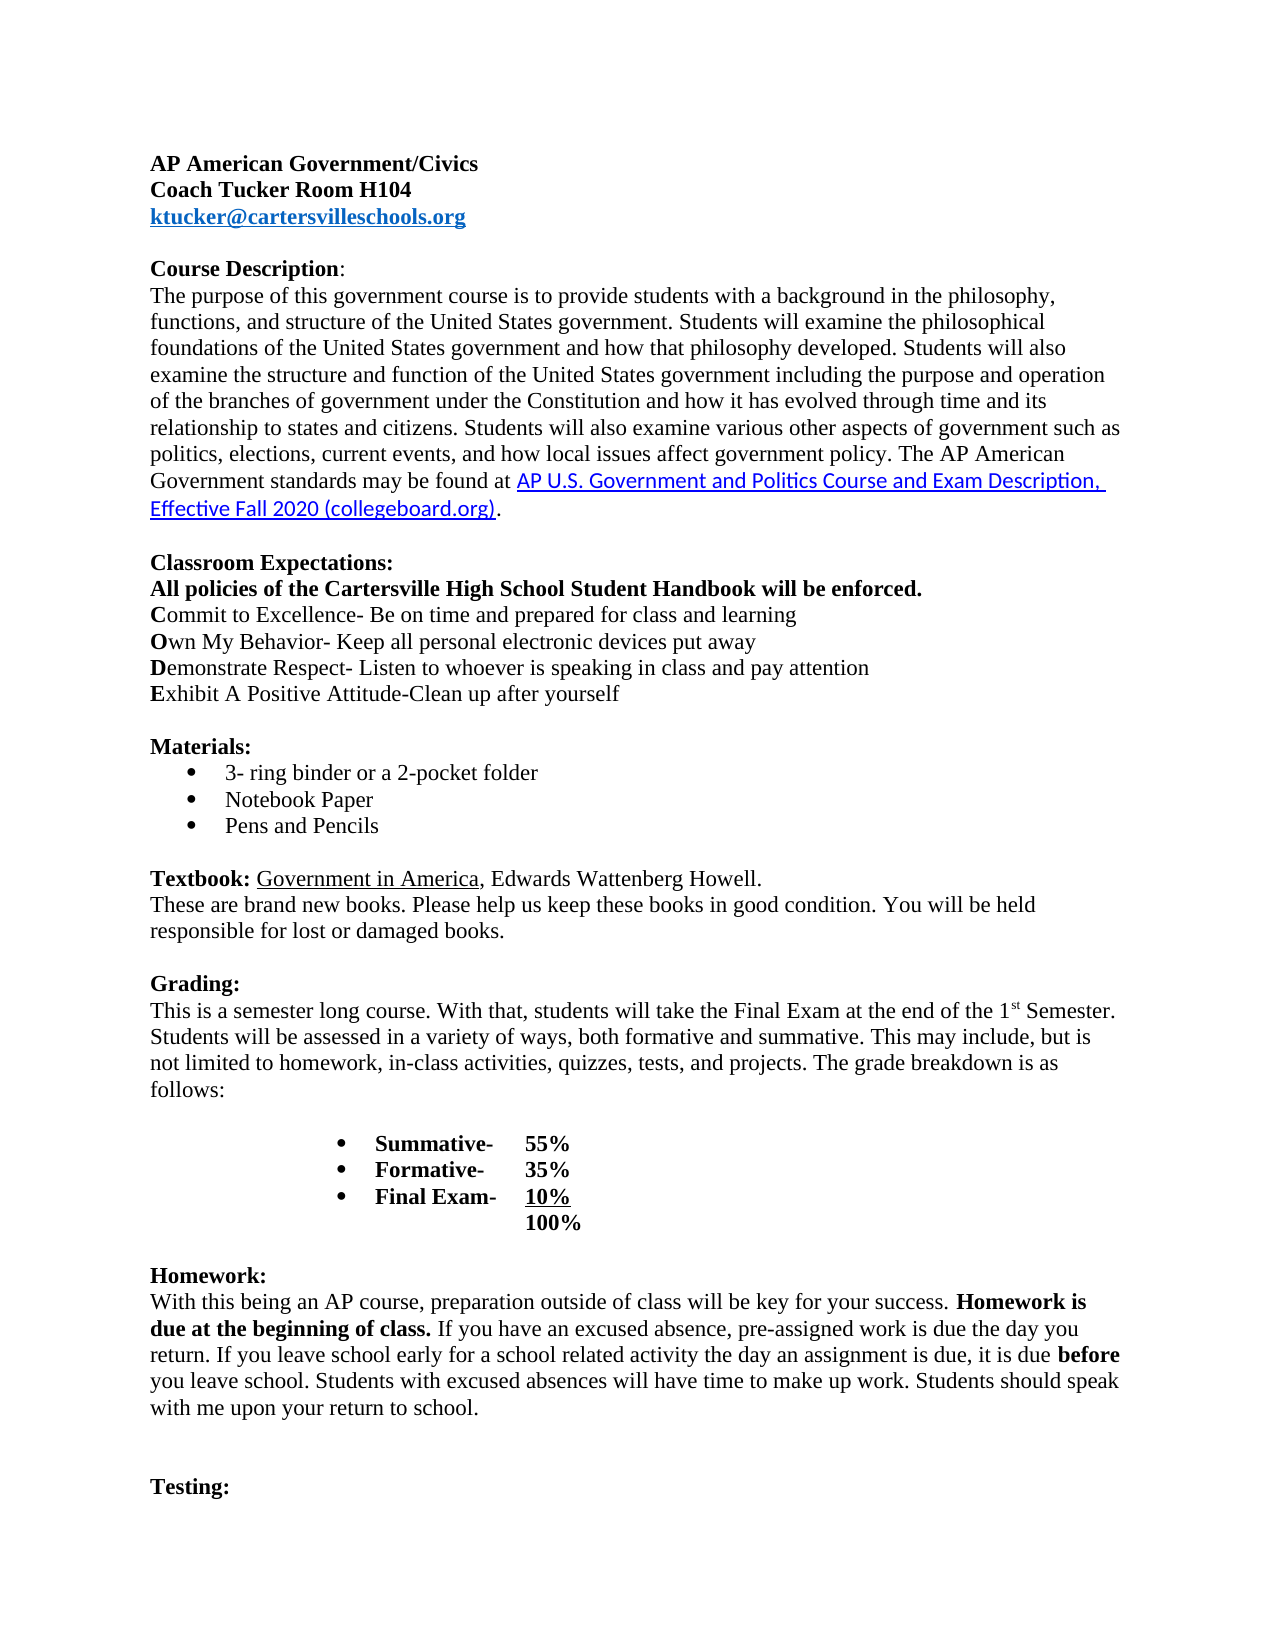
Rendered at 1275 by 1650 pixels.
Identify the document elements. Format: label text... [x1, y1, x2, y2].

text Grading: [150, 970, 1125, 997]
text These are brand new books. Please help us keep these books in good condition. You will be held responsible for lost or damaged books. [150, 891, 1125, 944]
text This is a semester long course. With that, students will take the Final Exam at the end of the 1st Semester. Students will be assessed in a variety of ways, both formative and summative. This may include, but is not limited to homework, in-class activities, quizzes, tests, and projects. The grade breakdown is as follows: [150, 997, 1125, 1102]
text The purpose of this government course is to provide students with a background in the philosophy, functions, and structure of the United States government. Students will examine the philosophical foundations of the United States government and how that philosophy developed. Students will also examine the structure and function of the United States government including the purpose and operation of the branches of government under the Constitution and how it has evolved through time and its relationship to states and citizens. Students will also examine various other aspects of government such as politics, elections, current events, and how local issues affect government policy. The AP American Government standards may be found at AP U.S. Government and Politics Course and Exam Description, Effective Fall 2020 (collegeboard.org). [150, 282, 1125, 522]
text Demonstrate Respect- Listen to whoever is speaking in class and pay attention [150, 654, 1125, 680]
text ktucker@cartersvilleschools.org [150, 203, 1125, 229]
text Own My Behavior- Keep all personal electronic devices put away [150, 628, 1125, 654]
list Final Exam- 10% [337, 1183, 1125, 1209]
text With this being an AP course, preparation outside of class will be key for your success. Homework is due at the beginning of class. If you have an excused absence, pre-assigned work is due the day you return. If you leave school early for a school related activity the day an assignment is due, it is due before you leave school. Students with excused absences will have time to make up work. Students should speak with me upon your return to school. [150, 1288, 1125, 1420]
list 3- ring binder or a 2-pocket folder [187, 759, 1125, 786]
list Summative- 55% [337, 1130, 1125, 1156]
list 100% [525, 1209, 1125, 1236]
text All policies of the Cartersville High School Student Handbook will be enforced. [150, 575, 1125, 601]
list Pens and Pencils [187, 812, 1125, 838]
text Homework: [150, 1262, 1125, 1288]
text Textbook: Government in America, Edwards Wattenberg Howell. [150, 865, 1125, 891]
text Materials: [150, 733, 1125, 759]
text Classroom Expectations: [150, 549, 1125, 575]
list Notebook Paper [187, 786, 1125, 812]
text Course Description: [150, 255, 1125, 282]
text Coach Tucker Room H104 [150, 176, 1125, 203]
text AP American Government/Civics [150, 150, 1125, 176]
text Commit to Excellence- Be on time and prepared for class and learning [150, 601, 1125, 628]
list Formative- 35% [337, 1156, 1125, 1183]
text Exhibit A Positive Attitude-Clean up after yourself [150, 680, 1125, 707]
text Testing: [150, 1473, 1125, 1499]
